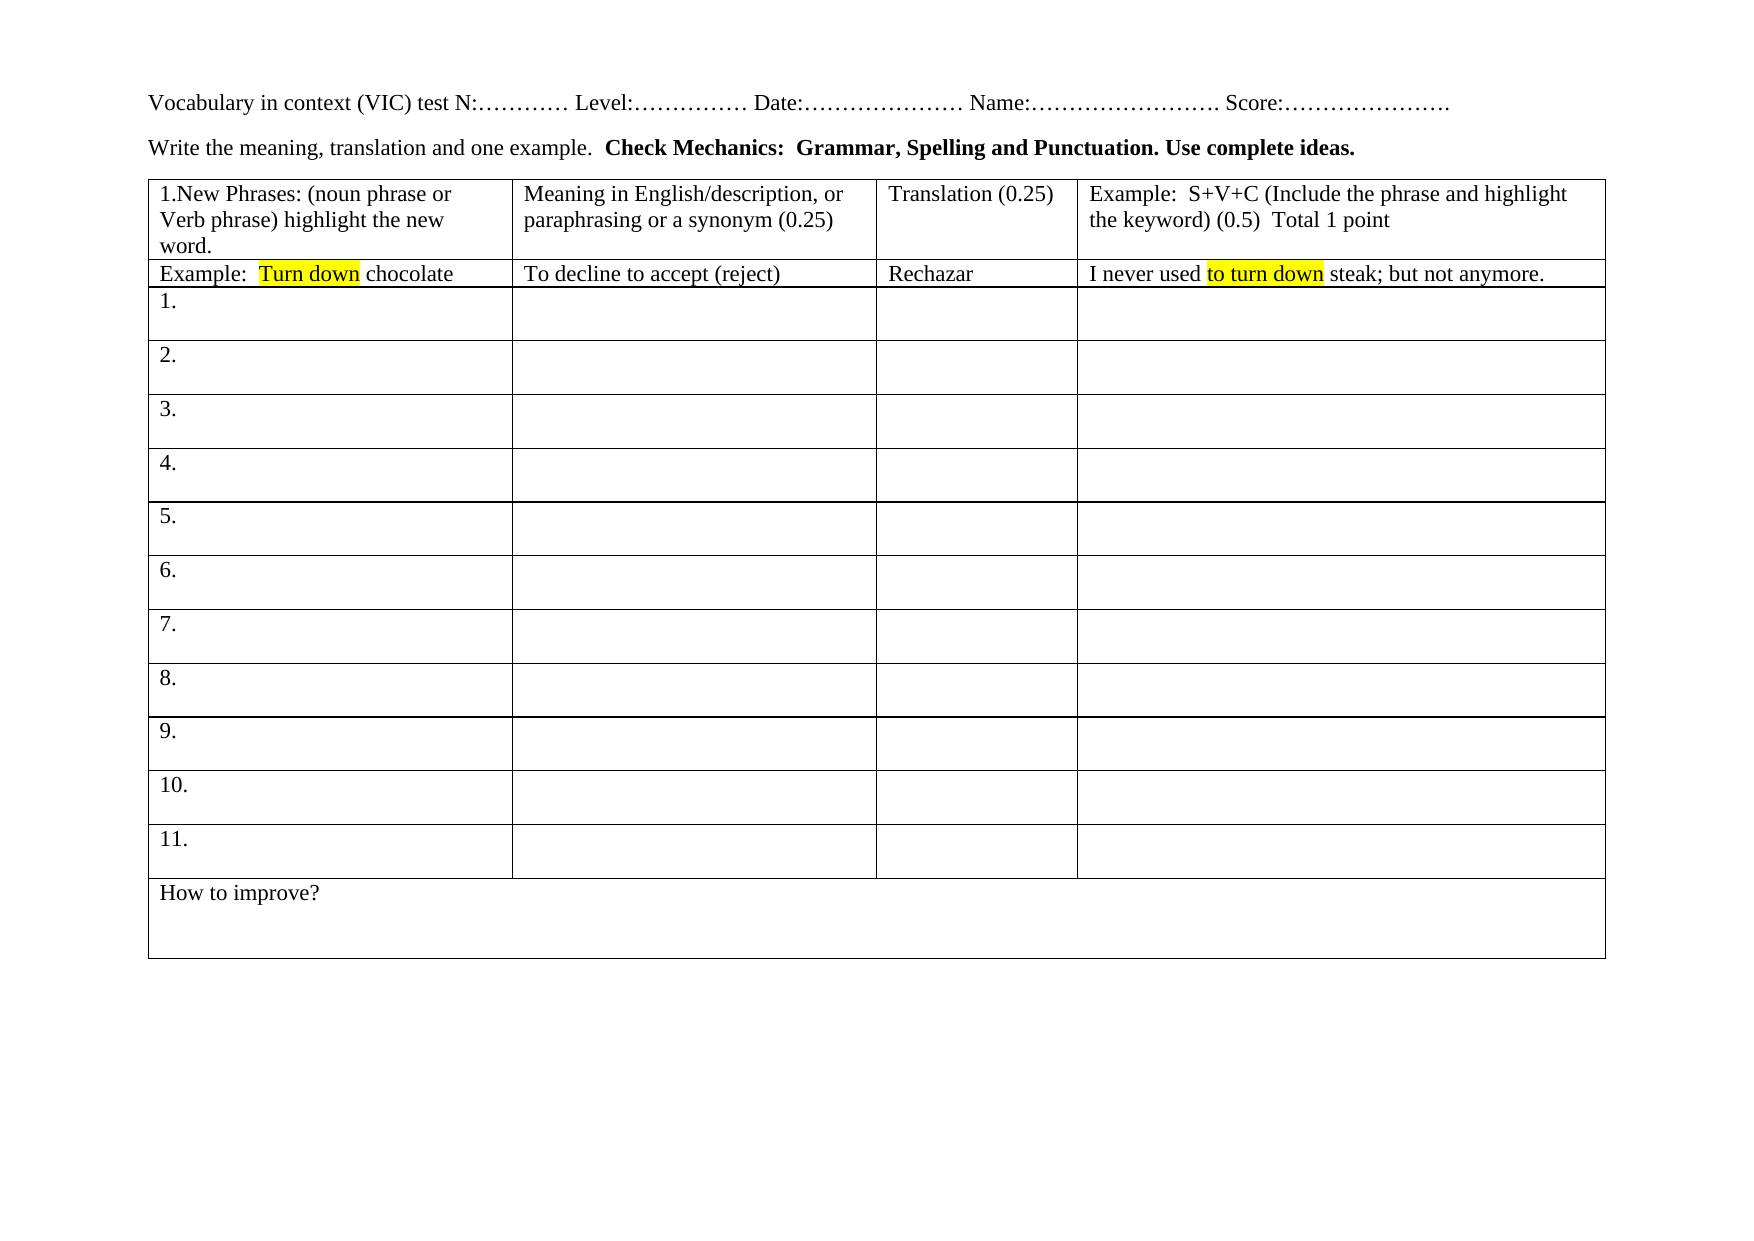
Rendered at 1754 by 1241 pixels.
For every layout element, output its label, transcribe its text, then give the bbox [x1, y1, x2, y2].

table_cell [1078, 556, 1605, 609]
table_header Meaning in English/description, or paraphrasing or a synonym (0.25) [513, 180, 876, 259]
table_cell [1078, 825, 1605, 878]
table_cell 3. [149, 395, 512, 448]
table_cell To decline to accept (reject) [513, 260, 876, 286]
table_cell [877, 341, 1077, 394]
table_cell [1078, 341, 1605, 394]
table_cell I never used to turn down steak; but not anymore. [1324, 260, 1605, 286]
table_cell [513, 825, 876, 878]
table_cell [877, 718, 1077, 770]
table_header Translation (0.25) [877, 180, 1077, 259]
table_cell [513, 664, 876, 716]
table_cell [877, 610, 1077, 663]
table_cell 5. [149, 503, 512, 555]
table_cell 7. [149, 610, 512, 663]
table_cell [877, 771, 1077, 824]
table_cell I never used to turn down steak; but not anymore. [1078, 260, 1207, 286]
table_cell [1078, 503, 1605, 555]
table_cell Example: Turn down chocolate [360, 260, 512, 286]
table_cell [1078, 718, 1605, 770]
table_cell 11. [149, 825, 512, 878]
table_cell 2. [149, 341, 512, 394]
table_cell [513, 449, 876, 501]
table_cell 8. [149, 664, 512, 716]
table_cell [877, 825, 1077, 878]
table_cell [513, 395, 876, 448]
table_cell [1078, 771, 1605, 824]
table_cell [513, 288, 876, 340]
table_cell [877, 503, 1077, 555]
table_cell [513, 771, 876, 824]
table_cell [877, 449, 1077, 501]
table_cell 1. [149, 288, 512, 340]
text Vocabulary in context (VIC) test N:………… Level:…………… Date:………………… Name:……………………. Score:…………………. [148, 89, 1606, 115]
table_cell [1078, 395, 1605, 448]
table_cell [513, 718, 876, 770]
table_cell [1078, 288, 1605, 340]
table_cell [513, 610, 876, 663]
table_cell [513, 503, 876, 555]
table_cell [513, 341, 876, 394]
table_cell [877, 664, 1077, 716]
table_cell 6. [149, 556, 512, 609]
table_header Example: S+V+C (Include the phrase and highlight the keyword) (0.5) Total 1 point [1078, 180, 1605, 259]
text Write the meaning, translation and one example. Check Mechanics: Grammar, Spelling and Punctuation. Use complete ideas. [148, 134, 1606, 160]
table_cell [513, 556, 876, 609]
table_cell 10. [149, 771, 512, 824]
table_cell 9. [149, 718, 512, 770]
table_cell [877, 288, 1077, 340]
table_cell Example: Turn down chocolate [149, 260, 259, 286]
table_cell [877, 556, 1077, 609]
table_cell [877, 395, 1077, 448]
table_cell [1078, 664, 1605, 716]
table_cell How to improve? [149, 879, 1605, 958]
table_cell [1078, 610, 1605, 663]
table_header 1.New Phrases: (noun phrase or Verb phrase) highlight the new word. [149, 180, 512, 259]
table_cell 4. [149, 449, 512, 501]
table_cell [1078, 449, 1605, 501]
table_cell Rechazar [877, 260, 1077, 286]
